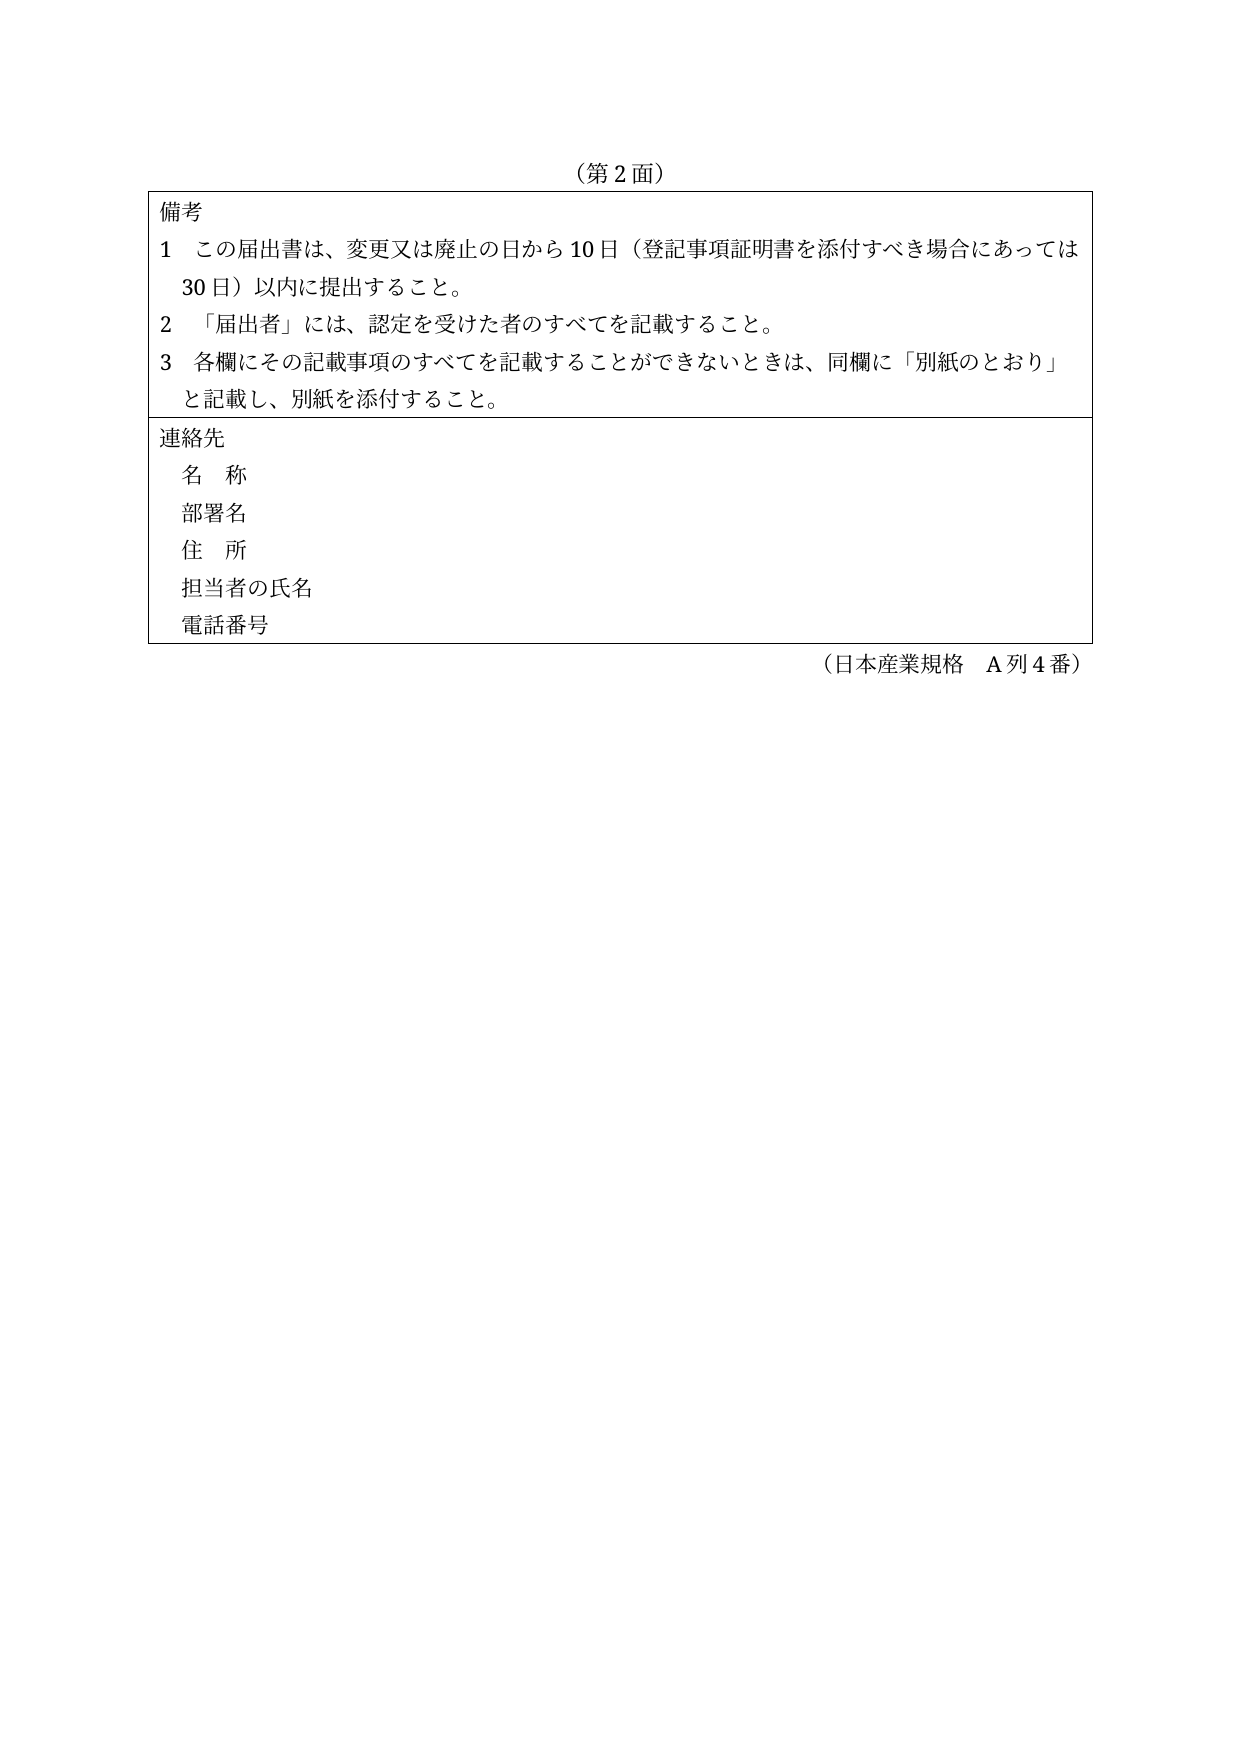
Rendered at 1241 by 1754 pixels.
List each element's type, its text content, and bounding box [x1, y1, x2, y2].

text （第2面） [148, 153, 1092, 191]
text （日本産業規格 A列4番） [148, 644, 1092, 682]
table_header 備考 1 この届出書は、変更又は廃止の日から10日（登記事項証明書を添付すべき場合にあっては30日）以内に提出すること。 2 「届出者」には、認定を受けた者のすべてを記載すること。 3 各欄にその記載事項のすべてを記載することができないときは、同欄に「別紙のとおり」と記載し、別紙を添付すること。 [149, 192, 1092, 417]
table_cell 連絡先 名 称 部署名 住 所 担当者の氏名 電話番号 [149, 418, 1092, 643]
